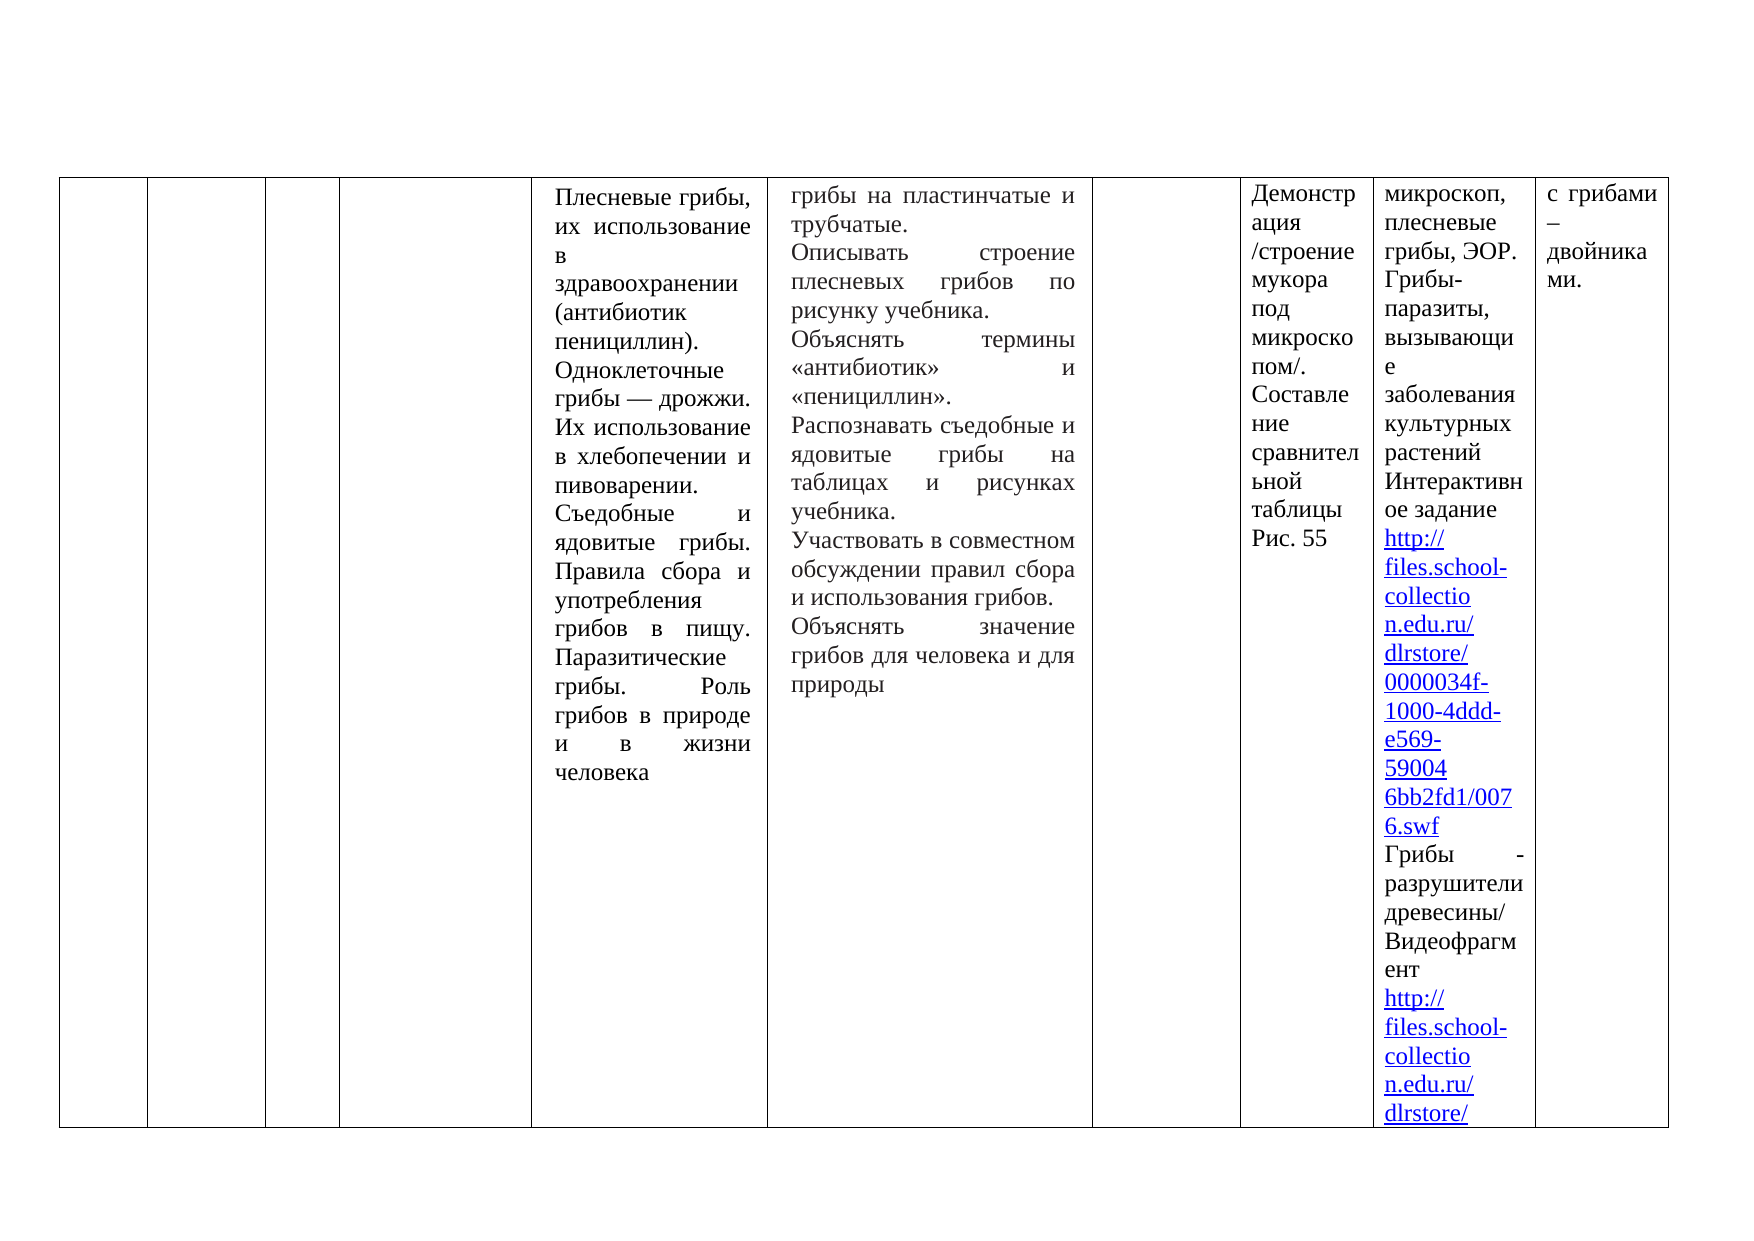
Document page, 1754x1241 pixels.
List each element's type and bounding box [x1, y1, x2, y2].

table_cell [1241, 178, 1373, 1127]
table_cell [768, 178, 1092, 1127]
table_cell [1093, 178, 1240, 1127]
table_cell [340, 178, 531, 1127]
table_cell [60, 178, 147, 1127]
table_cell [1536, 178, 1668, 1127]
table_cell [1374, 178, 1535, 1127]
table_cell [532, 178, 767, 1127]
table_cell [148, 178, 265, 1127]
table_cell [266, 178, 339, 1127]
